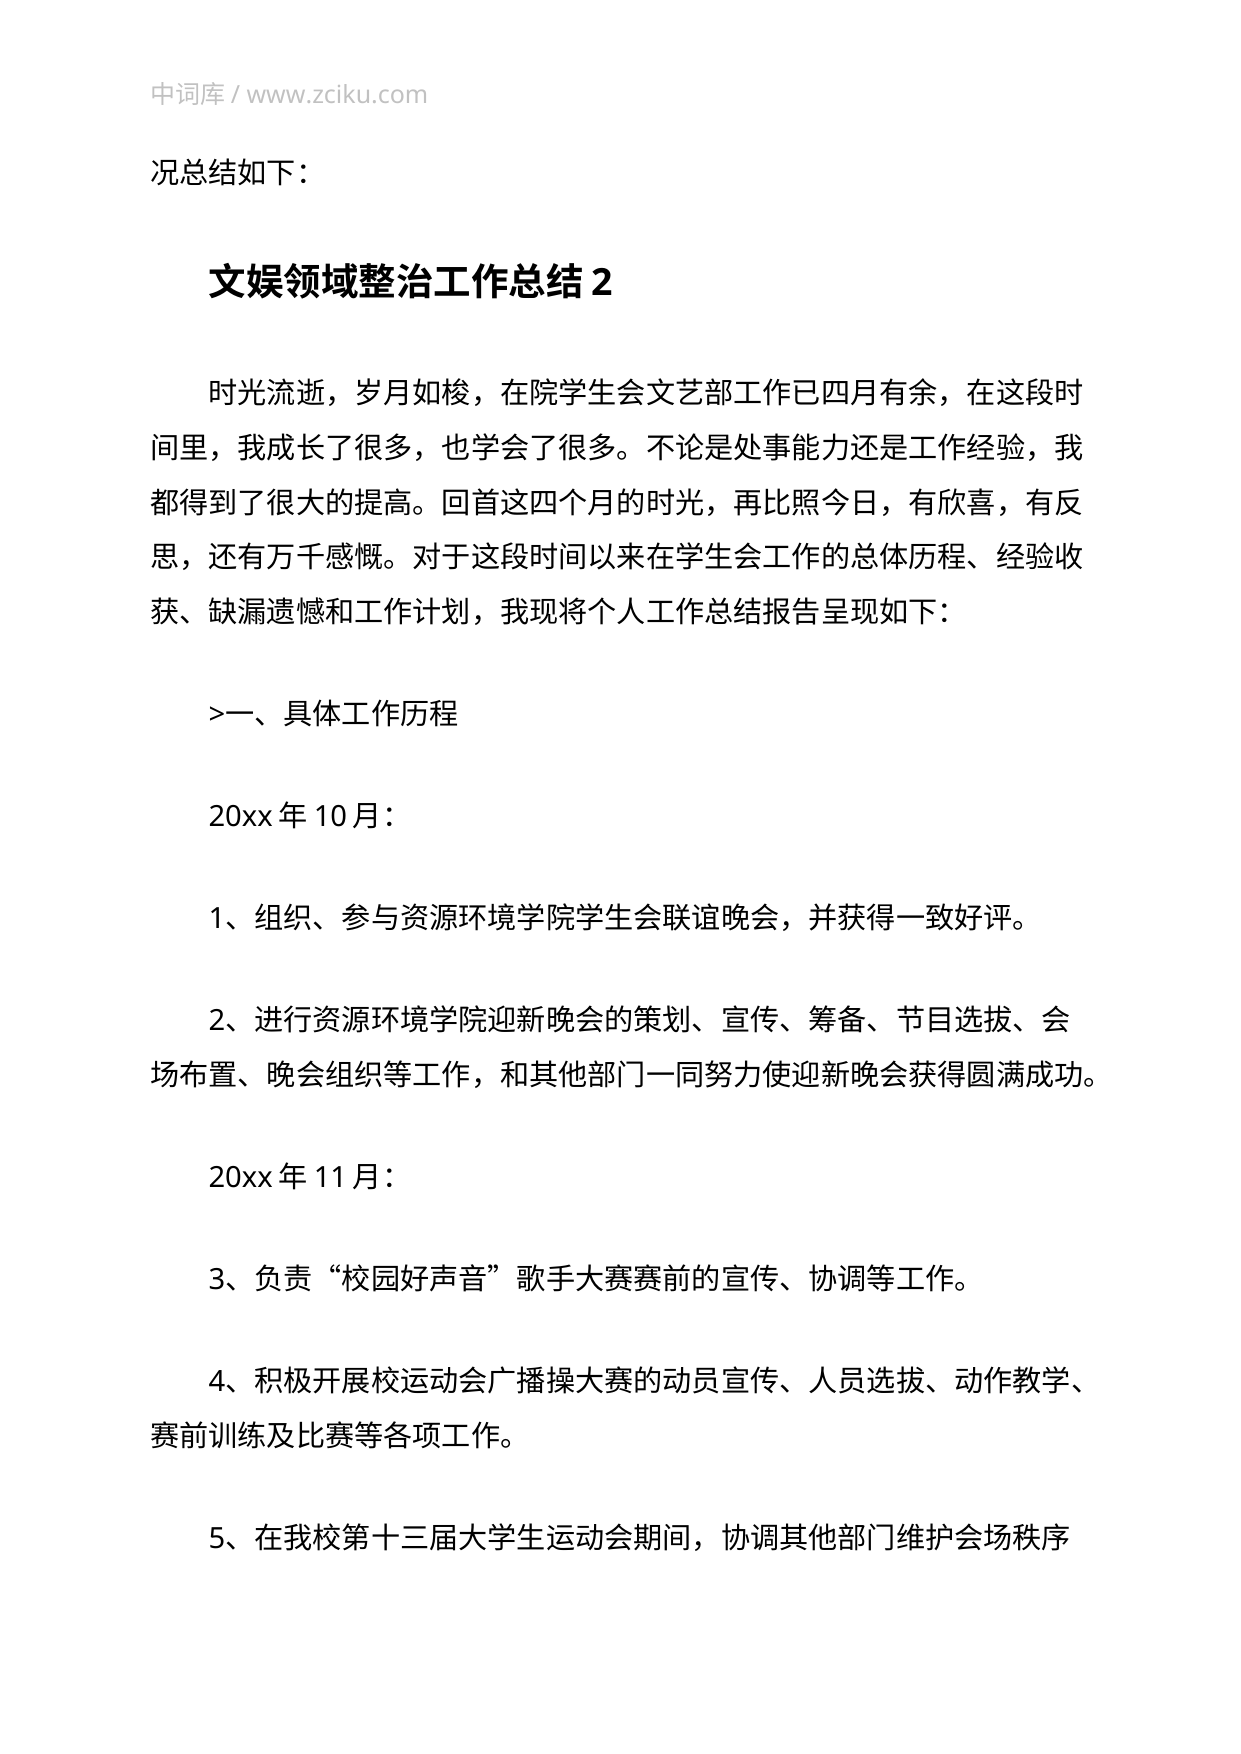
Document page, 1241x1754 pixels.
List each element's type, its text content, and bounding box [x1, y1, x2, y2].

text 20xx年11月： [150, 1153, 1090, 1196]
text 4、积极开展校运动会广播操大赛的动员宣传、人员选拔、动作教学、赛前训练及比赛等各项工作。 [150, 1357, 1090, 1455]
text 3、负责“校园好声音”歌手大赛赛前的宣传、协调等工作。 [150, 1255, 1090, 1298]
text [150, 150, 1090, 192]
text 时光流逝，岁月如梭，在院学生会文艺部工作已四月有余，在这段时间里，我成长了很多，也学会了很多。不论是处事能力还是工作经验，我都得到了很大的提高。回首这四个月的时光，再比照今日，有欣喜，有反思，还有万千感慨。对于这段时间以来在学生会工作的总体历程、经验收获、缺漏遗憾和工作计划，我现将个人工作总结报告呈现如下： [150, 369, 1090, 631]
text 文娱领域整治工作总结2 [150, 252, 1090, 306]
text 20xx年10月： [150, 793, 1090, 835]
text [150, 1514, 1090, 1557]
text >一、具体工作历程 [150, 691, 1090, 733]
text 1、组织、参与资源环境学院学生会联谊晚会，并获得一致好评。 [150, 895, 1090, 937]
text 2、进行资源环境学院迎新晚会的策划、宣传、筹备、节目选拔、会场布置、晚会组织等工作，和其他部门一同努力使迎新晚会获得圆满成功。 [150, 997, 1090, 1094]
